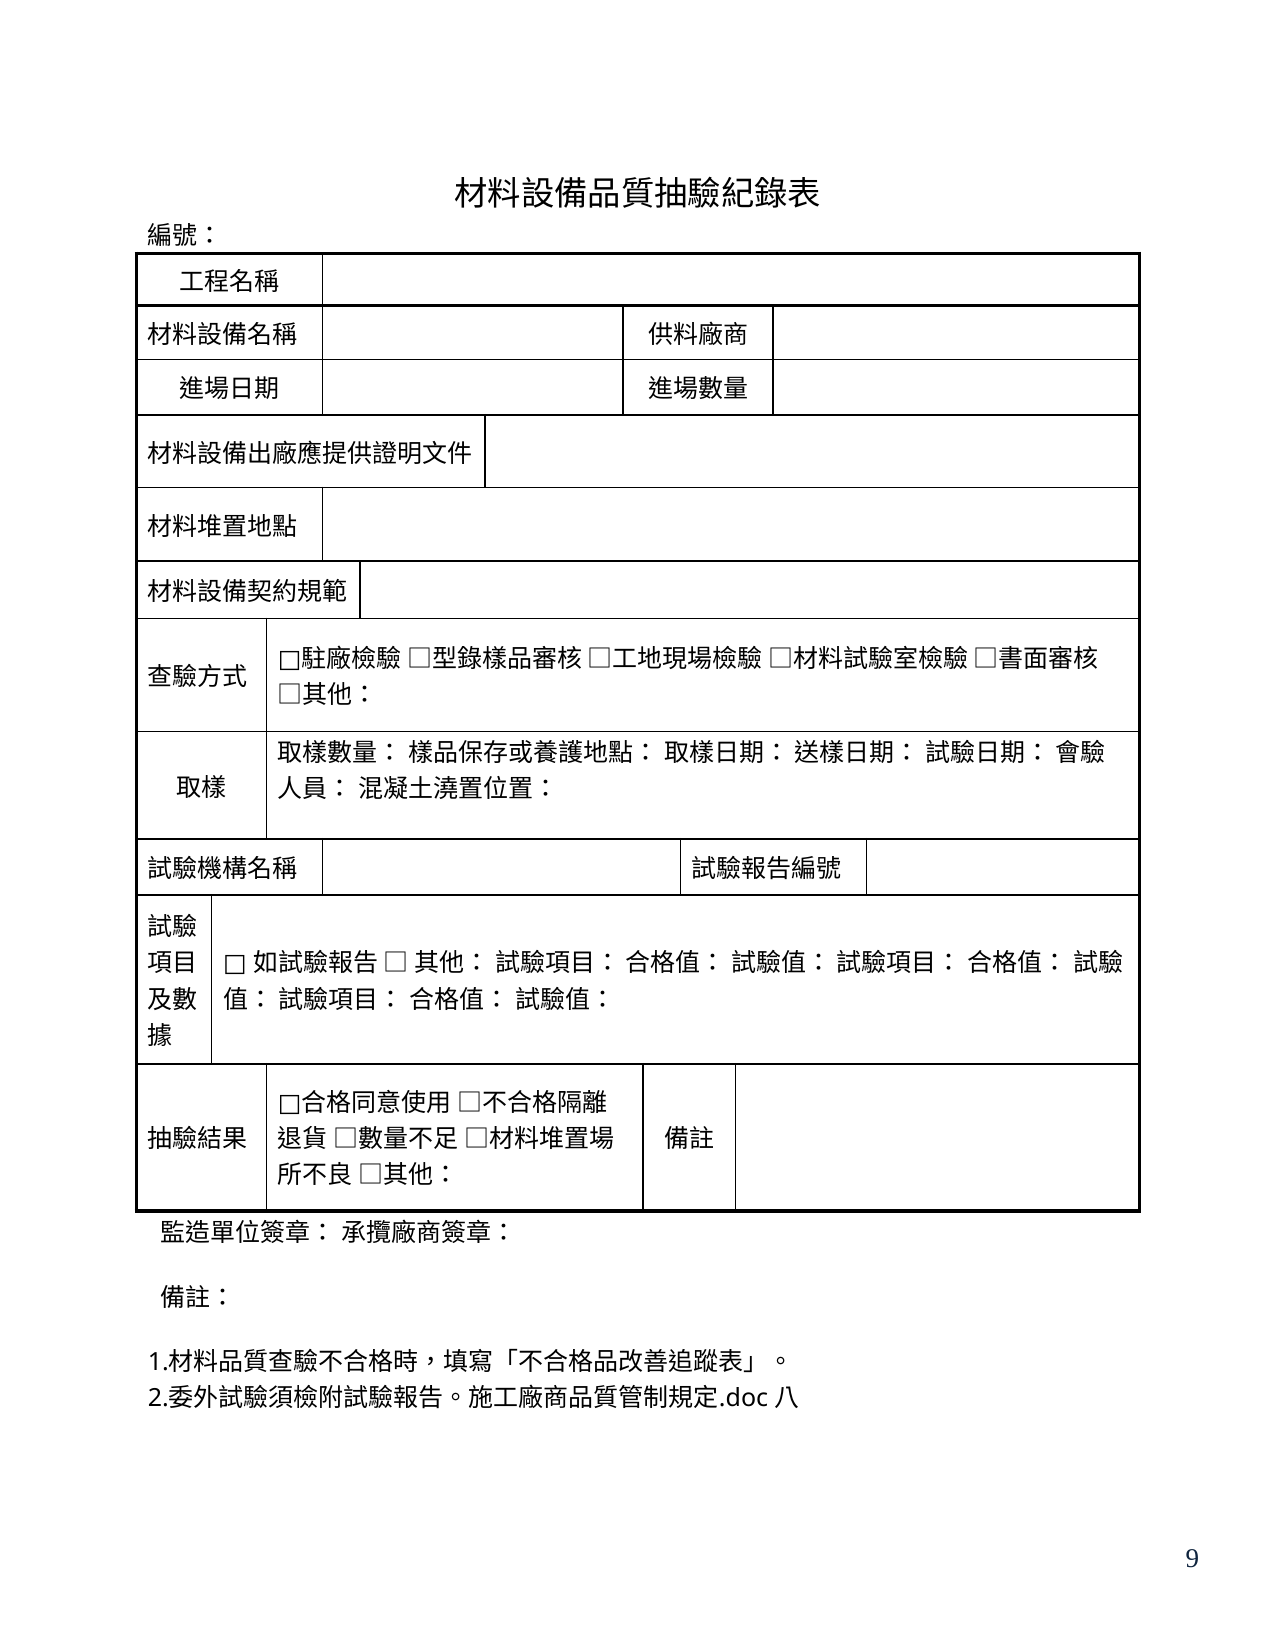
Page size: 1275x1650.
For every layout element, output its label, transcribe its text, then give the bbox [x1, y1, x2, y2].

text 2.委外試驗須檢附試驗報告。施工廠商品質管制規定.doc 八 [148, 1378, 1127, 1414]
table_cell 取樣 [138, 732, 266, 838]
table_cell [323, 840, 680, 894]
table_cell [486, 416, 1138, 487]
table_cell □駐廠檢驗 □型錄樣品審核 □工地現場檢驗 □材料試驗室檢驗 □書面審核 □其他： [267, 619, 1138, 731]
table_cell 供料廠商 [624, 307, 772, 359]
text 備註： [148, 1277, 1127, 1313]
table_cell 備註 [644, 1065, 735, 1209]
table_cell 試驗報告編號 [681, 840, 866, 894]
table_cell □ 如試驗報告 □ 其他： 試驗項目： 合格值： 試驗值： 試驗項目： 合格值： 試驗值： 試驗項目： 合格值： 試驗值： [212, 896, 1138, 1063]
table_cell 試驗機構名稱 [138, 840, 322, 894]
table_cell 抽驗結果 [138, 1065, 266, 1209]
table_cell 進場日期 [138, 360, 322, 414]
table_cell [323, 307, 622, 359]
table_cell 材料設備出廠應提供證明文件 [138, 416, 484, 487]
text 編號： [148, 215, 1127, 252]
table_cell 進場數量 [624, 360, 772, 414]
table_cell 材料設備契約規範 [138, 562, 359, 617]
table_cell [323, 360, 622, 414]
table_cell 材料設備名稱 [138, 307, 322, 359]
text 1.材料品質查驗不合格時，填寫「不合格品改善追蹤表」。 [148, 1342, 1127, 1378]
table_header [323, 255, 1138, 304]
table_cell [736, 1065, 1138, 1209]
table_cell 查驗方式 [138, 619, 266, 731]
table_cell [323, 488, 1138, 560]
table_cell [867, 840, 1138, 894]
table_cell [361, 562, 1138, 617]
table_cell □合格同意使用 □不合格隔離退貨 □數量不足 □材料堆置場所不良 □其他： [267, 1065, 642, 1209]
table_cell 取樣數量： 樣品保存或養護地點： 取樣日期： 送樣日期： 試驗日期： 會驗人員： 混凝土澆置位置： [267, 732, 1138, 838]
table_header 工程名稱 [138, 255, 322, 304]
table_cell [774, 307, 1138, 359]
table_cell 材料堆置地點 [138, 488, 322, 560]
text 材料設備品質抽驗紀錄表 [148, 167, 1127, 215]
table_cell 試驗項目及數據 [138, 896, 211, 1063]
table_cell [774, 360, 1138, 414]
text 監造單位簽章： 承攬廠商簽章： [148, 1213, 1127, 1249]
